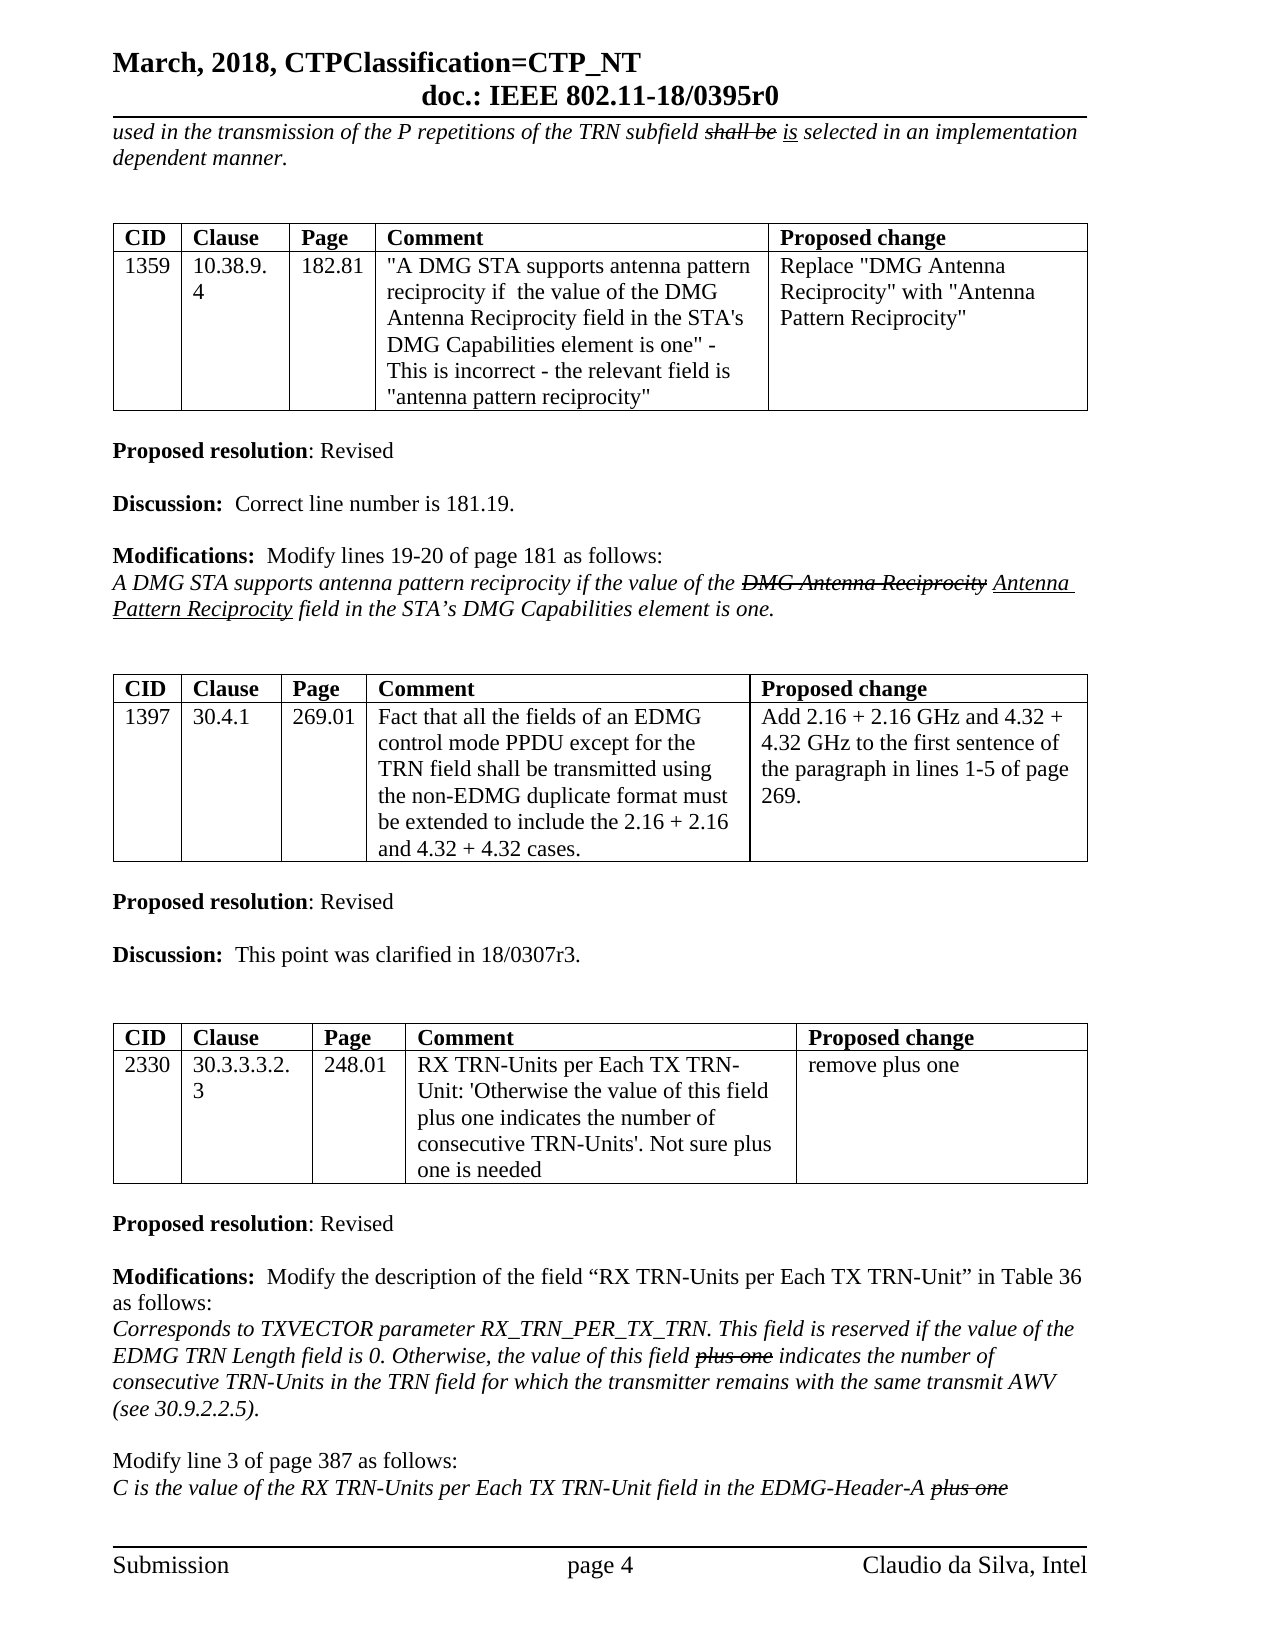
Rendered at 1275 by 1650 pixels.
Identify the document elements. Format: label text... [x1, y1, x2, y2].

table_cell "A DMG STA supports antenna pattern reciprocity if the value of the DMG Antenna Reciprocity field in the STA's DMG Capabilities element is one" - This is incorrect - the relevant field is "antenna pattern reciprocity" [376, 252, 768, 410]
text used in the transmission of the P repetitions of the TRN subfield shall be is selected in an implementation dependent manner. [112, 118, 1087, 171]
text Discussion: Correct line number is 181.19. [112, 490, 1087, 516]
table_header Comment [406, 1024, 796, 1050]
table_cell 30.3.3.3.2.3 [182, 1051, 312, 1183]
table_cell 269.01 [282, 703, 366, 861]
text Modifications: Modify the description of the field “RX TRN-Units per Each TX TRN-Unit” in Table 36 as follows: [112, 1263, 1087, 1316]
table_cell RX TRN-Units per Each TX TRN-Unit: 'Otherwise the value of this field plus one indicates the number of consecutive TRN-Units'. Not sure plus one is needed [406, 1051, 796, 1183]
text Modifications: Modify lines 19-20 of page 181 as follows: [112, 543, 1087, 569]
table_header Clause [182, 224, 289, 251]
table_cell 10.38.9.4 [182, 252, 289, 410]
text Proposed resolution: Revised [112, 437, 1087, 463]
text Discussion: This point was clarified in 18/0307r3. [112, 941, 1087, 967]
table_header Clause [182, 675, 281, 702]
text Corresponds to TXVECTOR parameter RX_TRN_PER_TX_TRN. This field is reserved if the value of the EDMG TRN Length field is 0. Otherwise, the value of this field plus one indicates the number of consecutive TRN-Units in the TRN field for which the transmitter remains with the same transmit AWV (see 30.9.2.2.5). [112, 1316, 1087, 1421]
table_header CID [114, 675, 181, 702]
table_cell 1359 [114, 252, 181, 410]
table_header Page [290, 224, 375, 251]
table_header Clause [182, 1024, 312, 1050]
table_cell 248.01 [313, 1051, 405, 1183]
table_header Proposed change [751, 675, 1087, 702]
text Proposed resolution: Revised [112, 1210, 1087, 1236]
text Modify line 3 of page 387 as follows: [112, 1447, 1087, 1474]
table_header Comment [367, 675, 749, 702]
text A DMG STA supports antenna pattern reciprocity if the value of the DMG Antenna Reciprocity Antenna Pattern Reciprocity field in the STA’s DMG Capabilities element is one. [112, 569, 1087, 622]
table_cell Add 2.16 + 2.16 GHz and 4.32 + 4.32 GHz to the first sentence of the paragraph in lines 1-5 of page 269. [751, 703, 1087, 861]
table_cell 182.81 [290, 252, 375, 410]
table_cell Replace "DMG Antenna Reciprocity" with "Antenna Pattern Reciprocity" [769, 252, 1087, 410]
text Proposed resolution: Revised [112, 888, 1087, 915]
table_header Comment [376, 224, 768, 251]
table_cell 30.4.1 [182, 703, 281, 861]
table_cell 2330 [114, 1051, 181, 1183]
text C is the value of the RX TRN-Units per Each TX TRN-Unit field in the EDMG-Header-A plus one [112, 1474, 1087, 1500]
table_header Page [313, 1024, 405, 1050]
table_header Page [282, 675, 366, 702]
table_header CID [114, 1024, 181, 1050]
table_header Proposed change [769, 224, 1087, 251]
table_cell Fact that all the fields of an EDMG control mode PPDU except for the TRN field shall be transmitted using the non-EDMG duplicate format must be extended to include the 2.16 + 2.16 and 4.32 + 4.32 cases. [367, 703, 749, 861]
table_header CID [114, 224, 181, 251]
table_header Proposed change [797, 1024, 1087, 1050]
table_cell remove plus one [797, 1051, 1087, 1183]
table_cell 1397 [114, 703, 181, 861]
